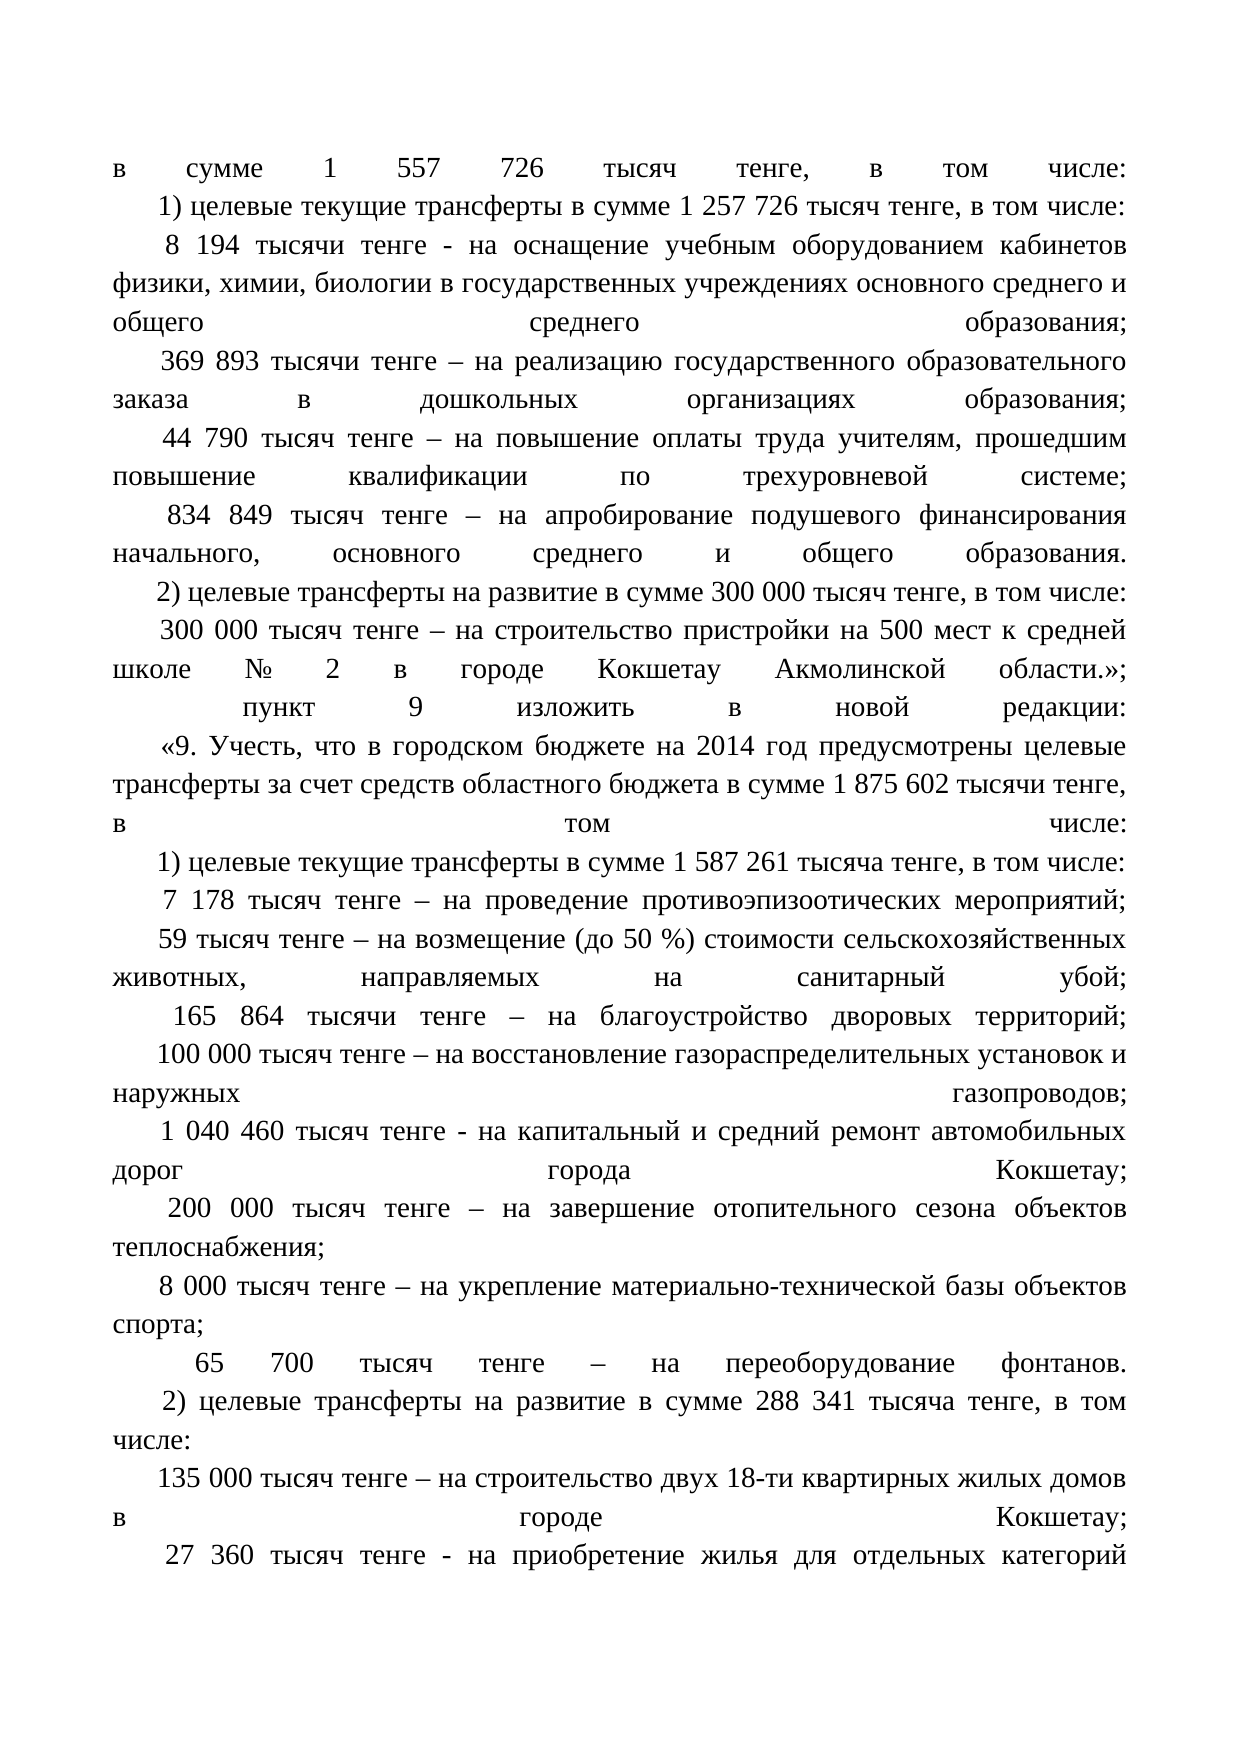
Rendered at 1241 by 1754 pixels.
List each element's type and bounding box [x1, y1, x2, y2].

text [112, 150, 1128, 1571]
